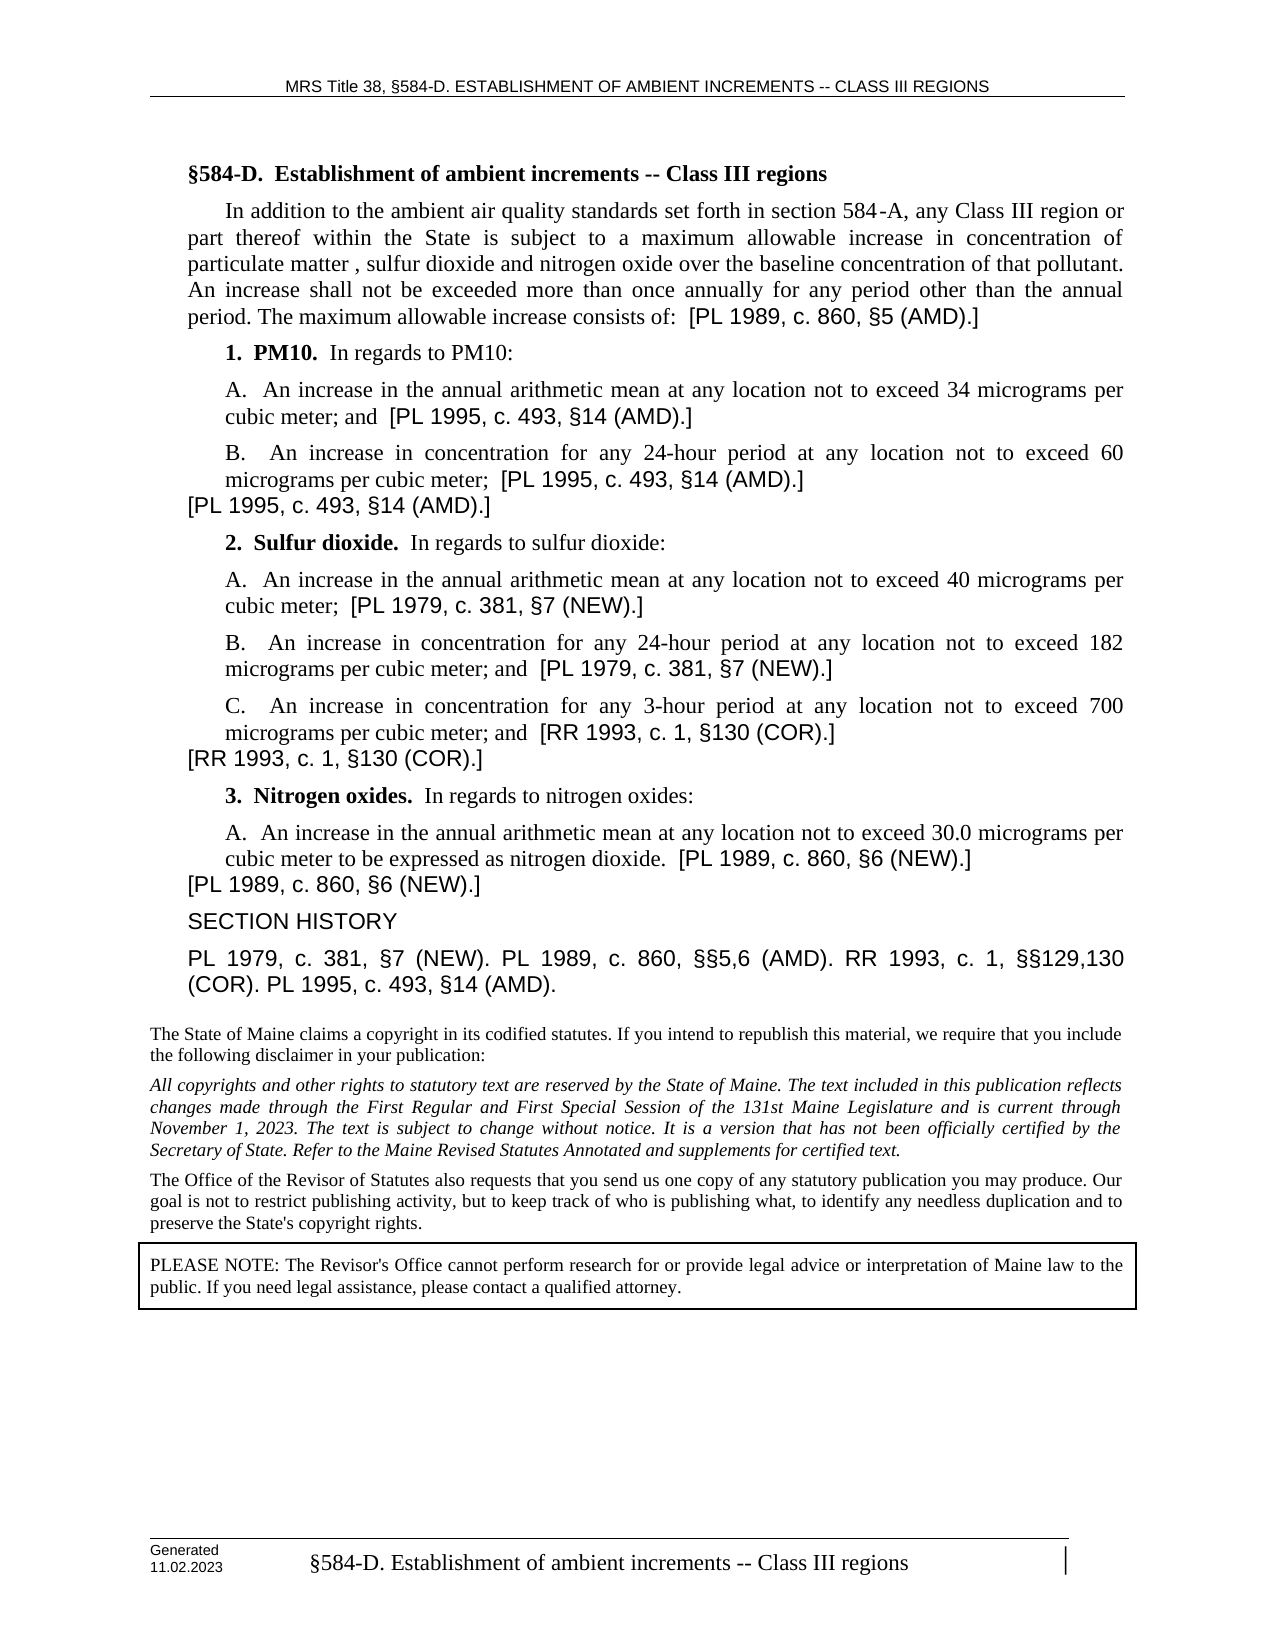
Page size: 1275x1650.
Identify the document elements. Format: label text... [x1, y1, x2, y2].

text §584-D. Establishment of ambient increments -- Class III regions [187, 160, 1125, 187]
text A. An increase in the annual arithmetic mean at any location not to exceed 40 micrograms per cubic meter; [PL 1979, c. 381, §7 (NEW).] [225, 566, 1125, 619]
text A. An increase in the annual arithmetic mean at any location not to exceed 30.0 micrograms per cubic meter to be expressed as nitrogen dioxide. [PL 1989, c. 860, §6 (NEW).] [225, 819, 1125, 871]
text The State of Maine claims a copyright in its codified statutes. If you intend to republish this material, we require that you include the following disclaimer in your publication: [150, 1023, 1125, 1066]
text 2. Sulfur dioxide. In regards to sulfur dioxide: [187, 529, 1125, 555]
text 3. Nitrogen oxides. In regards to nitrogen oxides: [187, 782, 1125, 808]
text In addition to the ambient air quality standards set forth in section 584‑A, any Class III region or part thereof within the State is subject to a maximum allowable increase in concentration of particulate matter , sulfur dioxide and nitrogen oxide over the baseline concentration of that pollutant. An increase shall not be exceeded more than once annually for any period other than the annual period. The maximum allowable increase consists of: [PL 1989, c. 860, §5 (AMD).] [187, 197, 1125, 329]
text All copyrights and other rights to statutory text are reserved by the State of Maine. The text included in this publication reflects changes made through the First Regular and First Special Session of the 131st Maine Legislature and is current through November 1, 2023 . The text is subject to change without notice. It is a version that has not been officially certified by the Secretary of State. Refer to the Maine Revised Statutes Annotated and supplements for certified text. [150, 1074, 1125, 1160]
text A. An increase in the annual arithmetic mean at any location not to exceed 34 micrograms per cubic meter; and [PL 1995, c. 493, §14 (AMD).] [225, 376, 1125, 429]
text PL 1979, c. 381, §7 (NEW). PL 1989, c. 860, §§5,6 (AMD). RR 1993, c. 1, §§129,130 (COR). PL 1995, c. 493, §14 (AMD). [187, 945, 1125, 998]
text [PL 1995, c. 493, §14 (AMD).] [187, 492, 1125, 519]
text C. An increase in concentration for any 3-hour period at any location not to exceed 700 micrograms per cubic meter; and [RR 1993, c. 1, §130 (COR).] [225, 692, 1125, 745]
text PLEASE NOTE: The Revisor's Office cannot perform research for or provide legal advice or interpretation of Maine law to the public. If you need legal assistance, please contact a qualified attorney. [140, 1244, 1135, 1308]
text B. An increase in concentration for any 24-hour period at any location not to exceed 182 micrograms per cubic meter; and [PL 1979, c. 381, §7 (NEW).] [225, 629, 1125, 682]
text SECTION HISTORY [187, 908, 1125, 934]
text 1. PM10. In regards to PM10: [187, 339, 1125, 366]
text The Office of the Revisor of Statutes also requests that you send us one copy of any statutory publication you may produce. Our goal is not to restrict publishing activity, but to keep track of who is publishing what, to identify any needless duplication and to preserve the State's copyright rights. [150, 1169, 1125, 1233]
text B. An increase in concentration for any 24-hour period at any location not to exceed 60 micrograms per cubic meter; [PL 1995, c. 493, §14 (AMD).] [225, 439, 1125, 492]
text [PL 1989, c. 860, §6 (NEW).] [187, 871, 1125, 898]
text [RR 1993, c. 1, §130 (COR).] [187, 745, 1125, 771]
